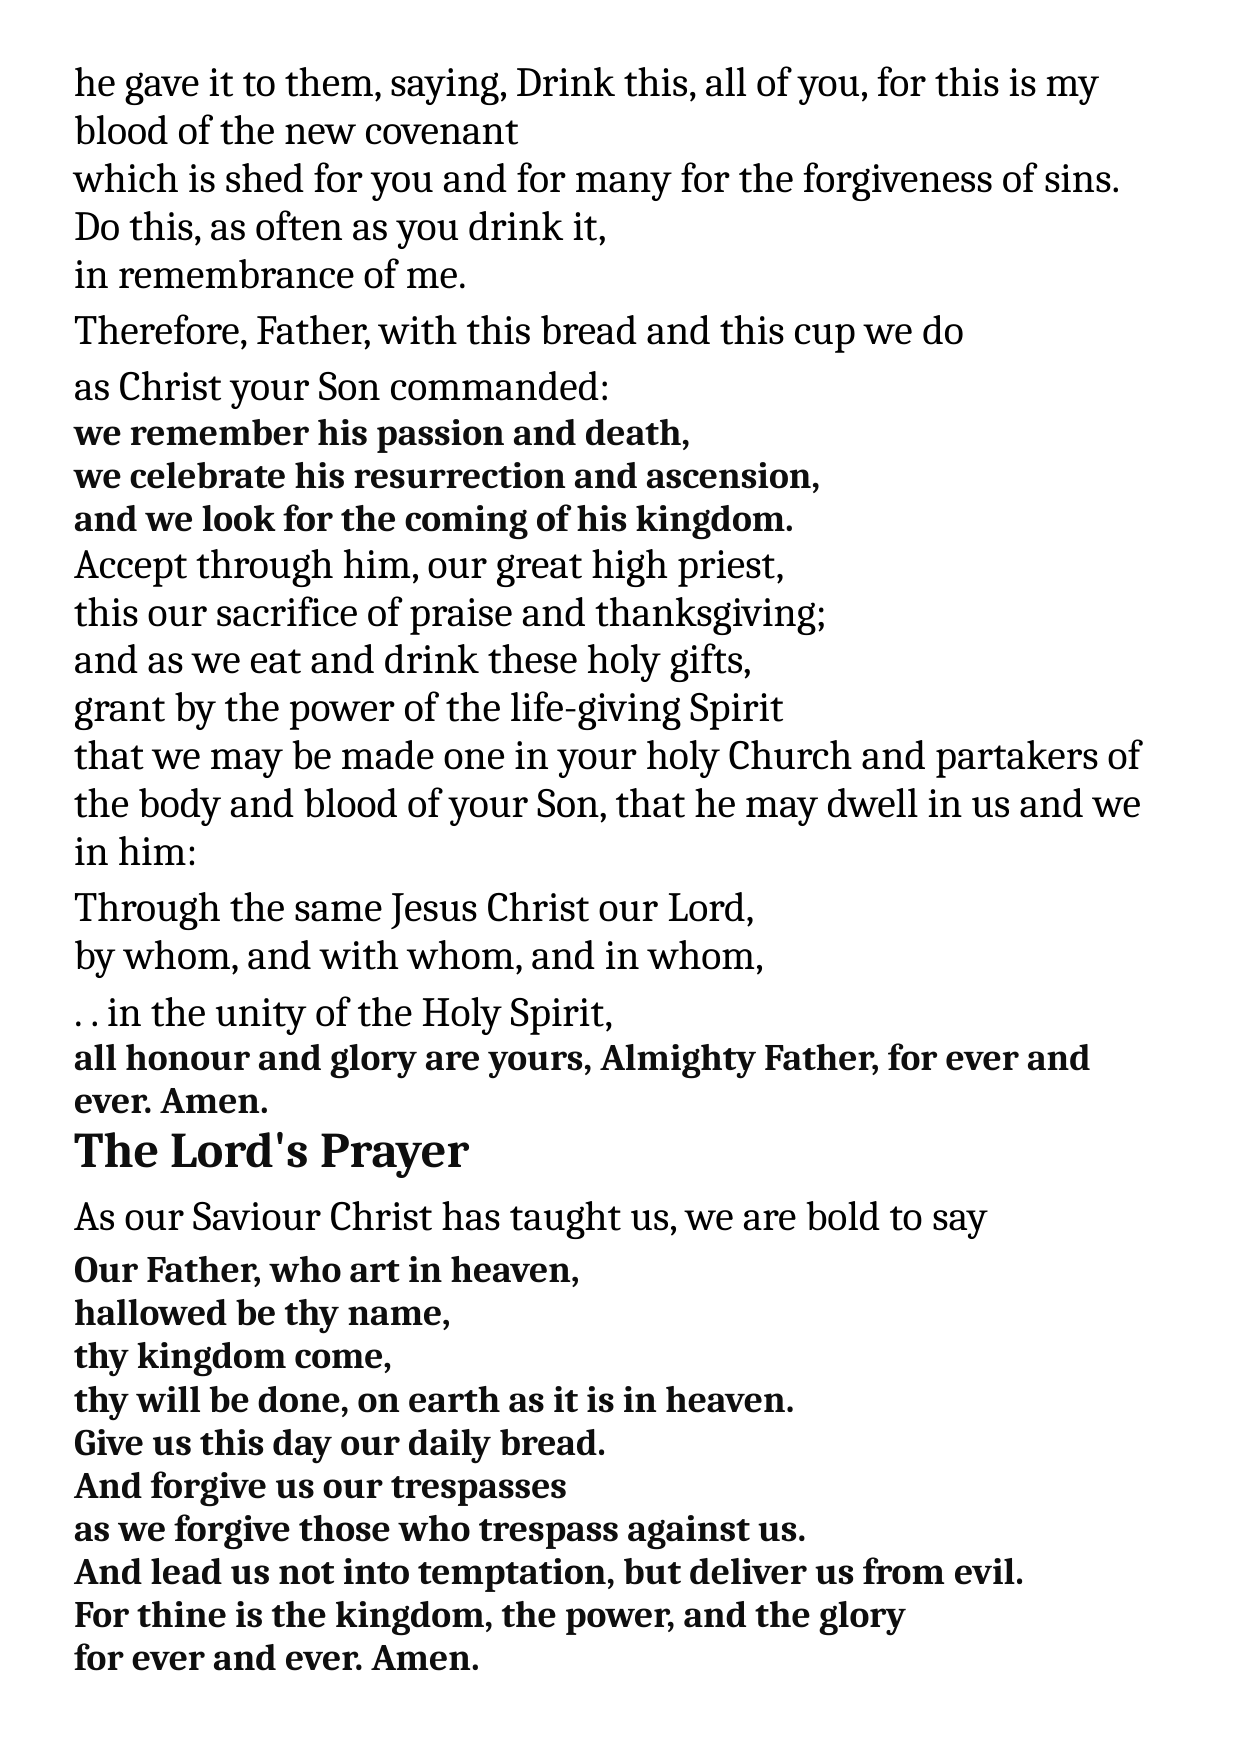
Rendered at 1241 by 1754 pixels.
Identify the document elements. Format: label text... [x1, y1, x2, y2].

text . . in the unity of the Holy Spirit, all honour and glory are yours, Almighty Father, for ever and ever. Amen. [74, 988, 1166, 1123]
text Through the same Jesus Christ our Lord, by whom, and with whom, and in whom, [74, 884, 1166, 980]
text Our Father, who art in heaven, hallowed be thy name, thy kingdom come, thy will be done, on earth as it is in heaven. Give us this day our daily bread. And forgive us our trespasses as we forgive those who trespass against us. And lead us not into temptation, but deliver us from evil. For thine is the kingdom, the power, and the glory for ever and ever. Amen. [74, 1249, 1166, 1680]
text Accept through him, our great high priest, this our sacrifice of praise and thanksgiving; and as we eat and drink these holy gifts, grant by the power of the life-giving Spirit that we may be made one in your holy Church and partakers of the body and blood of your Son, that he may dwell in us and we in him: [74, 541, 1166, 876]
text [74, 59, 1166, 299]
text as Christ your Son commanded: we remember his passion and death, we celebrate his resurrection and ascension, and we look for the coming of his kingdom. [74, 363, 1166, 541]
text As our Saviour Christ has taught us, we are bold to say [74, 1193, 1166, 1241]
subtitle The Lord's Prayer [74, 1123, 1166, 1180]
text Therefore, Father, with this bread and this cup we do [74, 307, 1166, 355]
